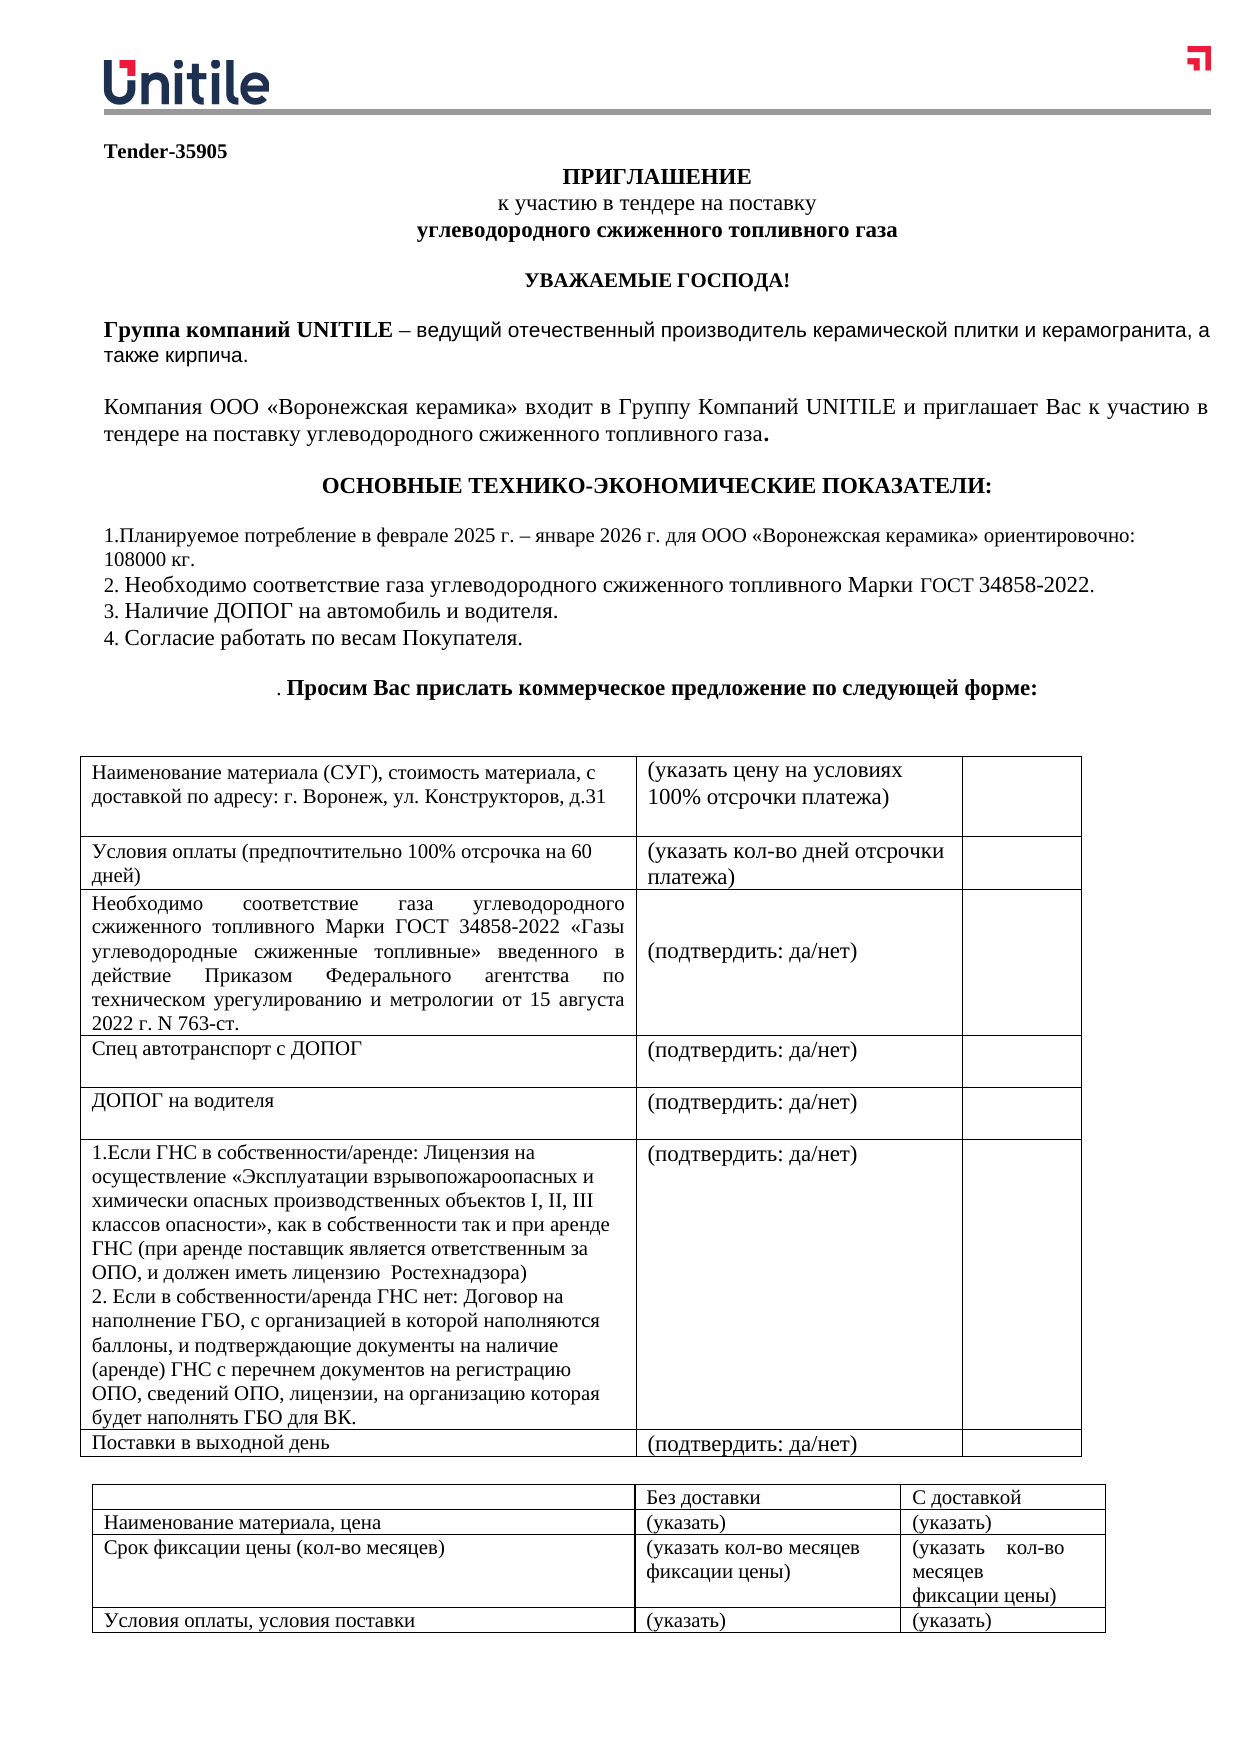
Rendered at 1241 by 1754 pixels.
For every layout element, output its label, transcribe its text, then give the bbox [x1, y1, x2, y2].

table_cell (указать) [901, 1608, 1105, 1632]
table_header (указать цену на условиях 100% отсрочки платежа) [637, 757, 962, 836]
table_header [93, 1485, 634, 1509]
table_cell (указать) [636, 1510, 900, 1534]
table_header Без доставки [636, 1485, 900, 1509]
table_cell 1.Если ГНС в собственности/аренде: Лицензия на осуществление «Эксплуатации взрывопожароопасных и химически опасных производственных объектов I, II, III классов опасности», как в собственности так и при аренде ГНС (при аренде поставщик является ответственным за ОПО, и должен иметь лицензию Ростехнадзора) 2. Если в собственности/аренда ГНС нет: Договор на наполнение ГБО, с организацией в которой наполняются баллоны, и подтверждающие документы на наличие (аренде) ГНС с перечнем документов на регистрацию ОПО, сведений ОПО, лицензии, на организацию которая будет наполнять ГБО для ВК. [81, 1140, 636, 1429]
text Группа компаний UNITILE – ведущий отечественный производитель керамической плитки и керамогранита, а также кирпича. [103, 317, 1211, 367]
text 1.Планируемое потребление в феврале 2025 г. – январе 2026 г. для ООО «Воронежская керамика» ориентировочно: [103, 523, 1211, 547]
text углеводородного сжиженного топливного газа [103, 216, 1211, 242]
table_cell (подтвердить: да/нет) [637, 1088, 962, 1139]
table_header Наименование материала (СУГ), стоимость материала, с доставкой по адресу: г. Воронеж, ул. Конструкторов, д.31 [81, 757, 636, 836]
table_cell [963, 1036, 1081, 1087]
text 2. Необходимо соответствие газа углеводородного сжиженного топливного Марки ГОСТ 34858-2022. [103, 571, 1211, 597]
table_cell (указать кол-во дней отсрочки платежа) [637, 837, 962, 889]
text 108000 кг. [103, 547, 1211, 571]
table_cell [963, 1430, 1081, 1456]
table_cell (подтвердить: да/нет) [637, 1140, 962, 1429]
text к участию в тендере на поставку [103, 189, 1211, 216]
table_cell Наименование материала, цена [93, 1510, 634, 1534]
text Tender-35905 [103, 139, 1211, 163]
text ОСНОВНЫЕ ТЕХНИКО-ЭКОНОМИЧЕСКИЕ ПОКАЗАТЕЛИ: [103, 472, 1211, 499]
table_cell (указать) [636, 1608, 900, 1632]
table_cell [963, 1140, 1081, 1429]
table_cell [963, 890, 1081, 1035]
picture [1186, 45, 1211, 71]
table_cell (подтвердить: да/нет) [637, 1430, 962, 1456]
text 3. Наличие ДОПОГ на автомобиль и водителя. [103, 597, 1211, 623]
table_cell ДОПОГ на водителя [81, 1088, 636, 1139]
table_cell [963, 1088, 1081, 1139]
table_cell (подтвердить: да/нет) [637, 1036, 962, 1087]
table_cell Срок фиксации цены (кол-во месяцев) [93, 1535, 634, 1607]
table_cell Поставки в выходной день [81, 1430, 636, 1456]
table_header С доставкой [901, 1485, 1105, 1509]
table_header [963, 757, 1081, 836]
table_cell Условия оплаты (предпочтительно 100% отсрочка на 60 дней) [81, 837, 636, 889]
table_cell (указать кол-во месяцев фиксации цены) [636, 1535, 900, 1607]
table_cell Спец автотранспорт с ДОПОГ [81, 1036, 636, 1087]
text Компания ООО «Воронежская керамика» входит в Группу Компаний UNITILE и приглашает Вас к участию в тендере на поставку углеводородного сжиженного топливного газа. [103, 393, 1211, 446]
text 4. Согласие работать по весам Покупателя. [103, 623, 1211, 650]
table_cell Условия оплаты, условия поставки [93, 1608, 634, 1632]
table_cell (указать кол-во месяцев фиксации цены) [901, 1535, 1105, 1607]
table_cell Необходимо соответствие газа углеводородного сжиженного топливного Марки ГОСТ 34858-2022 «Газы углеводородные сжиженные топливные» введенного в действие Приказом Федерального агентства по техническом урегулированию и метрологии от 15 августа 2022 г. N 763-ст. [81, 890, 636, 1035]
picture [103, 60, 269, 105]
table_cell (указать) [901, 1510, 1105, 1534]
table_cell (подтвердить: да/нет) [637, 890, 962, 1035]
text ПРИГЛАШЕНИЕ [103, 163, 1211, 189]
list . Просим Вас прислать коммерческое предложение по следующей форме: [103, 674, 1211, 700]
table_cell [963, 837, 1081, 889]
text УВАЖАЕМЫЕ ГОСПОДА! [103, 268, 1211, 292]
